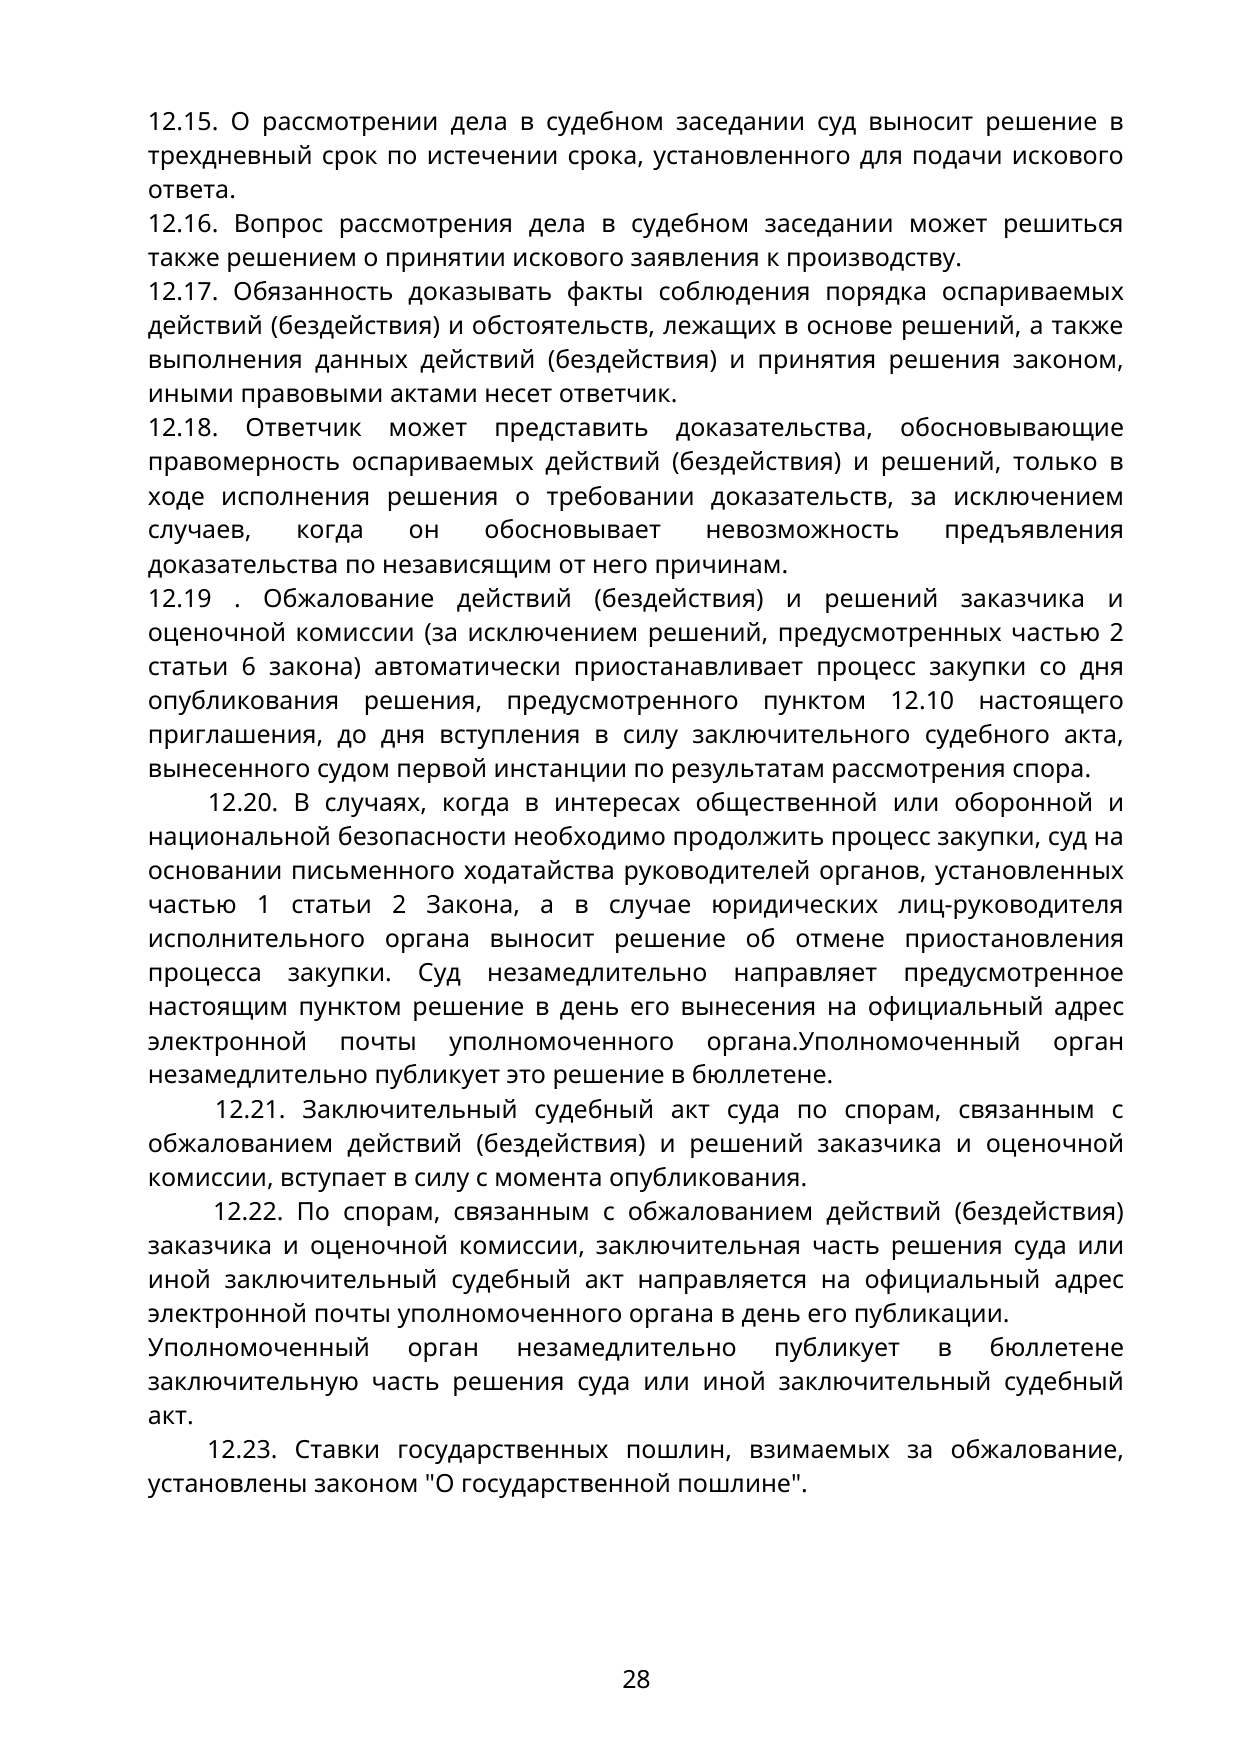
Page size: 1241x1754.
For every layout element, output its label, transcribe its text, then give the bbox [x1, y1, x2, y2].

text 12.18. Ответчик может представить доказательства, обосновывающие правомерность оспариваемых действий (бездействия) и решений, только в ходе исполнения решения о требовании доказательств, за исключением случаев, когда он обосновывает невозможность предъявления доказательства по независящим от него причинам. [148, 410, 1125, 580]
text 12.20. В случаях, когда в интересах общественной или оборонной и национальной безопасности необходимо продолжить процесс закупки, суд на основании письменного ходатайства руководителей органов, установленных частью 1 статьи 2 Закона, а в случае юридических лиц-руководителя исполнительного органа выносит решение об отмене приостановления процесса закупки. Суд незамедлительно направляет предусмотренное настоящим пунктом решение в день его вынесения на официальный адрес электронной почты уполномоченного органа.Уполномоченный орган незамедлительно публикует это решение в бюллетене. [148, 785, 1125, 1091]
text 12.21. Заключительный судебный акт суда по спорам, связанным с обжалованием действий (бездействия) и решений заказчика и оценочной комиссии, вступает в силу с момента опубликования. [148, 1091, 1125, 1193]
text 12.15. О рассмотрении дела в судебном заседании суд выносит решение в трехдневный срок по истечении срока, установленного для подачи искового ответа. [148, 103, 1125, 206]
text 12.17. Обязанность доказывать факты соблюдения порядка оспариваемых действий (бездействия) и обстоятельств, лежащих в основе решений, а также выполнения данных действий (бездействия) и принятия решения законом, иными правовыми актами несет ответчик. [148, 274, 1125, 410]
text 12.23. Ставки государственных пошлин, взимаемых за обжалование, установлены законом "О государственной пошлине". [148, 1432, 1125, 1500]
text Уполномоченный орган незамедлительно публикует в бюллетене заключительную часть решения суда или иной заключительный судебный акт. [148, 1330, 1125, 1432]
text 12.16. Вопрос рассмотрения дела в судебном заседании может решиться также решением о принятии искового заявления к производству. [148, 206, 1125, 274]
text 12.19 . Обжалование действий (бездействия) и решений заказчика и оценочной комиссии (за исключением решений, предусмотренных частью 2 статьи 6 закона) автоматически приостанавливает процесс закупки со дня опубликования решения, предусмотренного пунктом 12.10 настоящего приглашения, до дня вступления в силу заключительного судебного акта, вынесенного судом первой инстанции по результатам рассмотрения спора. [148, 580, 1125, 785]
text 12.22. По спорам, связанным с обжалованием действий (бездействия) заказчика и оценочной комиссии, заключительная часть решения суда или иной заключительный судебный акт направляется на официальный адрес электронной почты уполномоченного органа в день его публикации. [148, 1193, 1125, 1330]
